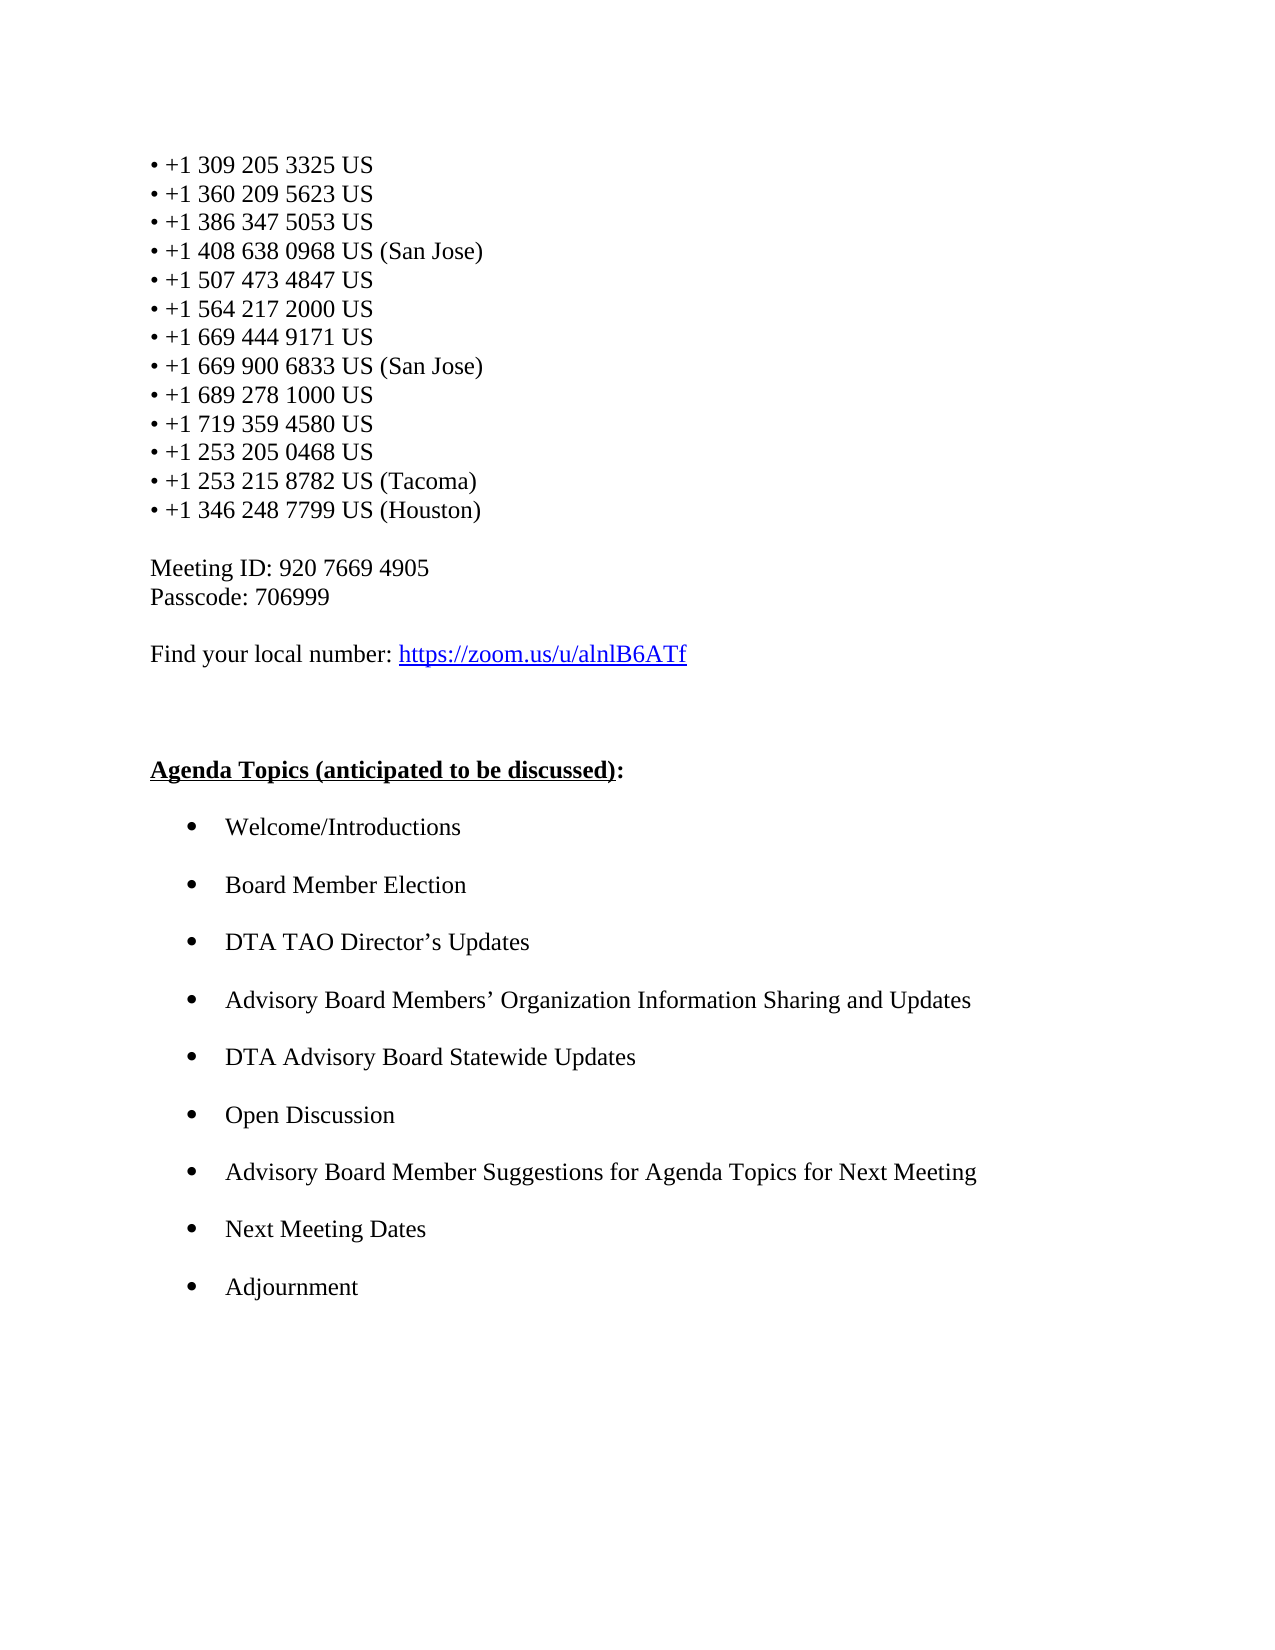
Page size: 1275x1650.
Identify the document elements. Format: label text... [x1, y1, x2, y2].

text Find your local number: https://zoom.us/u/alnlB6ATf [150, 639, 1125, 668]
list Board Member Election [187, 870, 1125, 927]
list Advisory Board Member Suggestions for Agenda Topics for Next Meeting [187, 1157, 1125, 1186]
text Agenda Topics (anticipated to be discussed): [150, 755, 1125, 784]
list Open Discussion [187, 1100, 1125, 1129]
list Next Meeting Dates [187, 1214, 1125, 1243]
text Meeting ID: 920 7669 4905 Passcode: 706999 [150, 553, 1125, 610]
list Advisory Board Members’ Organization Information Sharing and Updates [187, 985, 1125, 1014]
list DTA TAO Director’s Updates [187, 927, 1125, 956]
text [150, 150, 1125, 524]
list Adjournment [187, 1272, 1125, 1301]
list Welcome/Introductions [187, 812, 1125, 841]
list DTA Advisory Board Statewide Updates [187, 1042, 1125, 1071]
